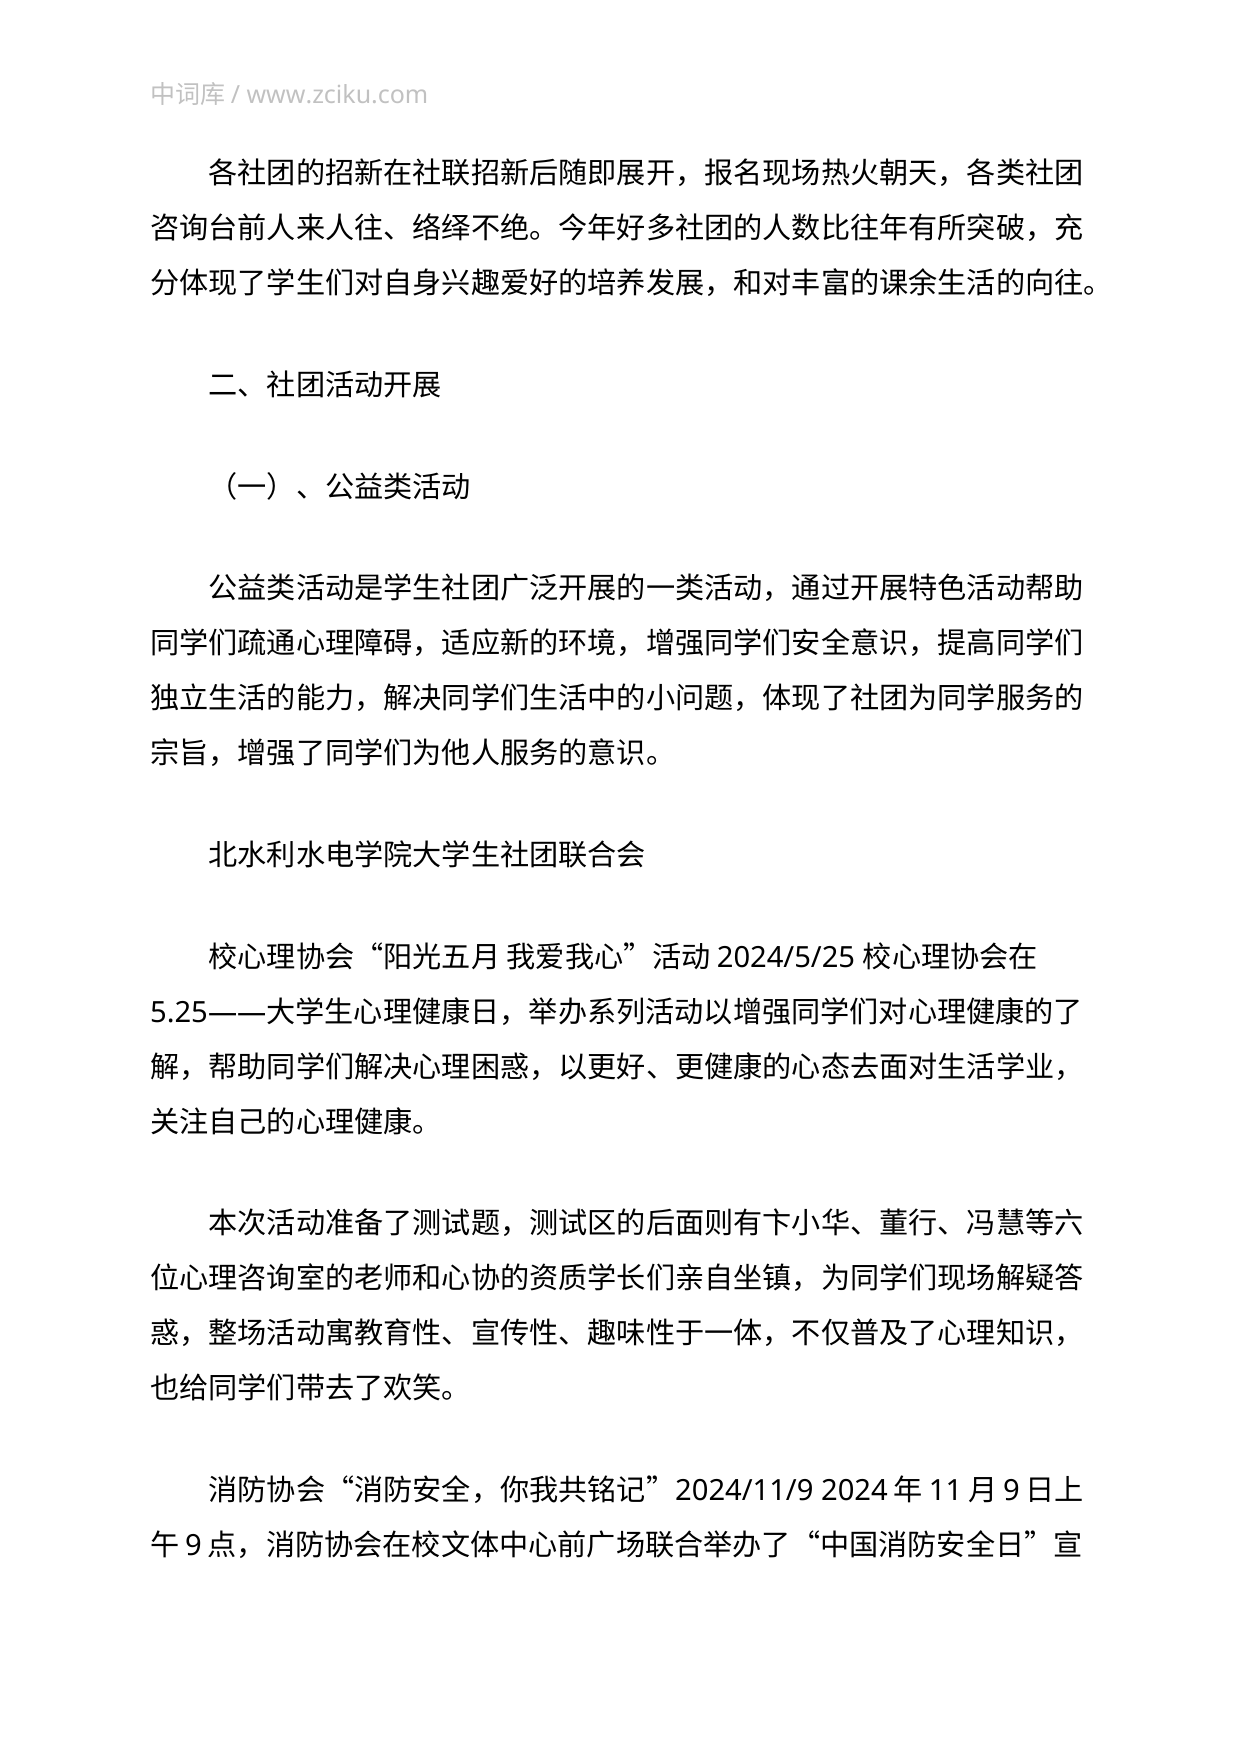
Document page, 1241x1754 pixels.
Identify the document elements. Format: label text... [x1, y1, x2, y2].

text 二、社团活动开展 [150, 362, 1090, 404]
text 北水利水电学院大学生社团联合会 [150, 832, 1090, 874]
text 校心理协会“阳光五月 我爱我心”活动2024/5/25 校心理协会在5.25——大学生心理健康日，举办系列活动以增强同学们对心理健康的了解，帮助同学们解决心理困惑，以更好、更健康的心态去面对生活学业，关注自己的心理健康。 [150, 933, 1090, 1141]
text 各社团的招新在社联招新后随即展开，报名现场热火朝天，各类社团咨询台前人来人往、络绎不绝。今年好多社团的人数比往年有所突破，充分体现了学生们对自身兴趣爱好的培养发展，和对丰富的课余生活的向往。 [150, 150, 1090, 302]
text 公益类活动是学生社团广泛开展的一类活动，通过开展特色活动帮助同学们疏通心理障碍，适应新的环境，增强同学们安全意识，提高同学们独立生活的能力，解决同学们生活中的小问题，体现了社团为同学服务的宗旨，增强了同学们为他人服务的意识。 [150, 565, 1090, 772]
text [150, 1466, 1090, 1564]
text 本次活动准备了测试题，测试区的后面则有卞小华、董行、冯慧等六位心理咨询室的老师和心协的资质学长们亲自坐镇，为同学们现场解疑答惑，整场活动寓教育性、宣传性、趣味性于一体，不仅普及了心理知识，也给同学们带去了欢笑。 [150, 1200, 1090, 1407]
text （一）、公益类活动 [150, 463, 1090, 506]
